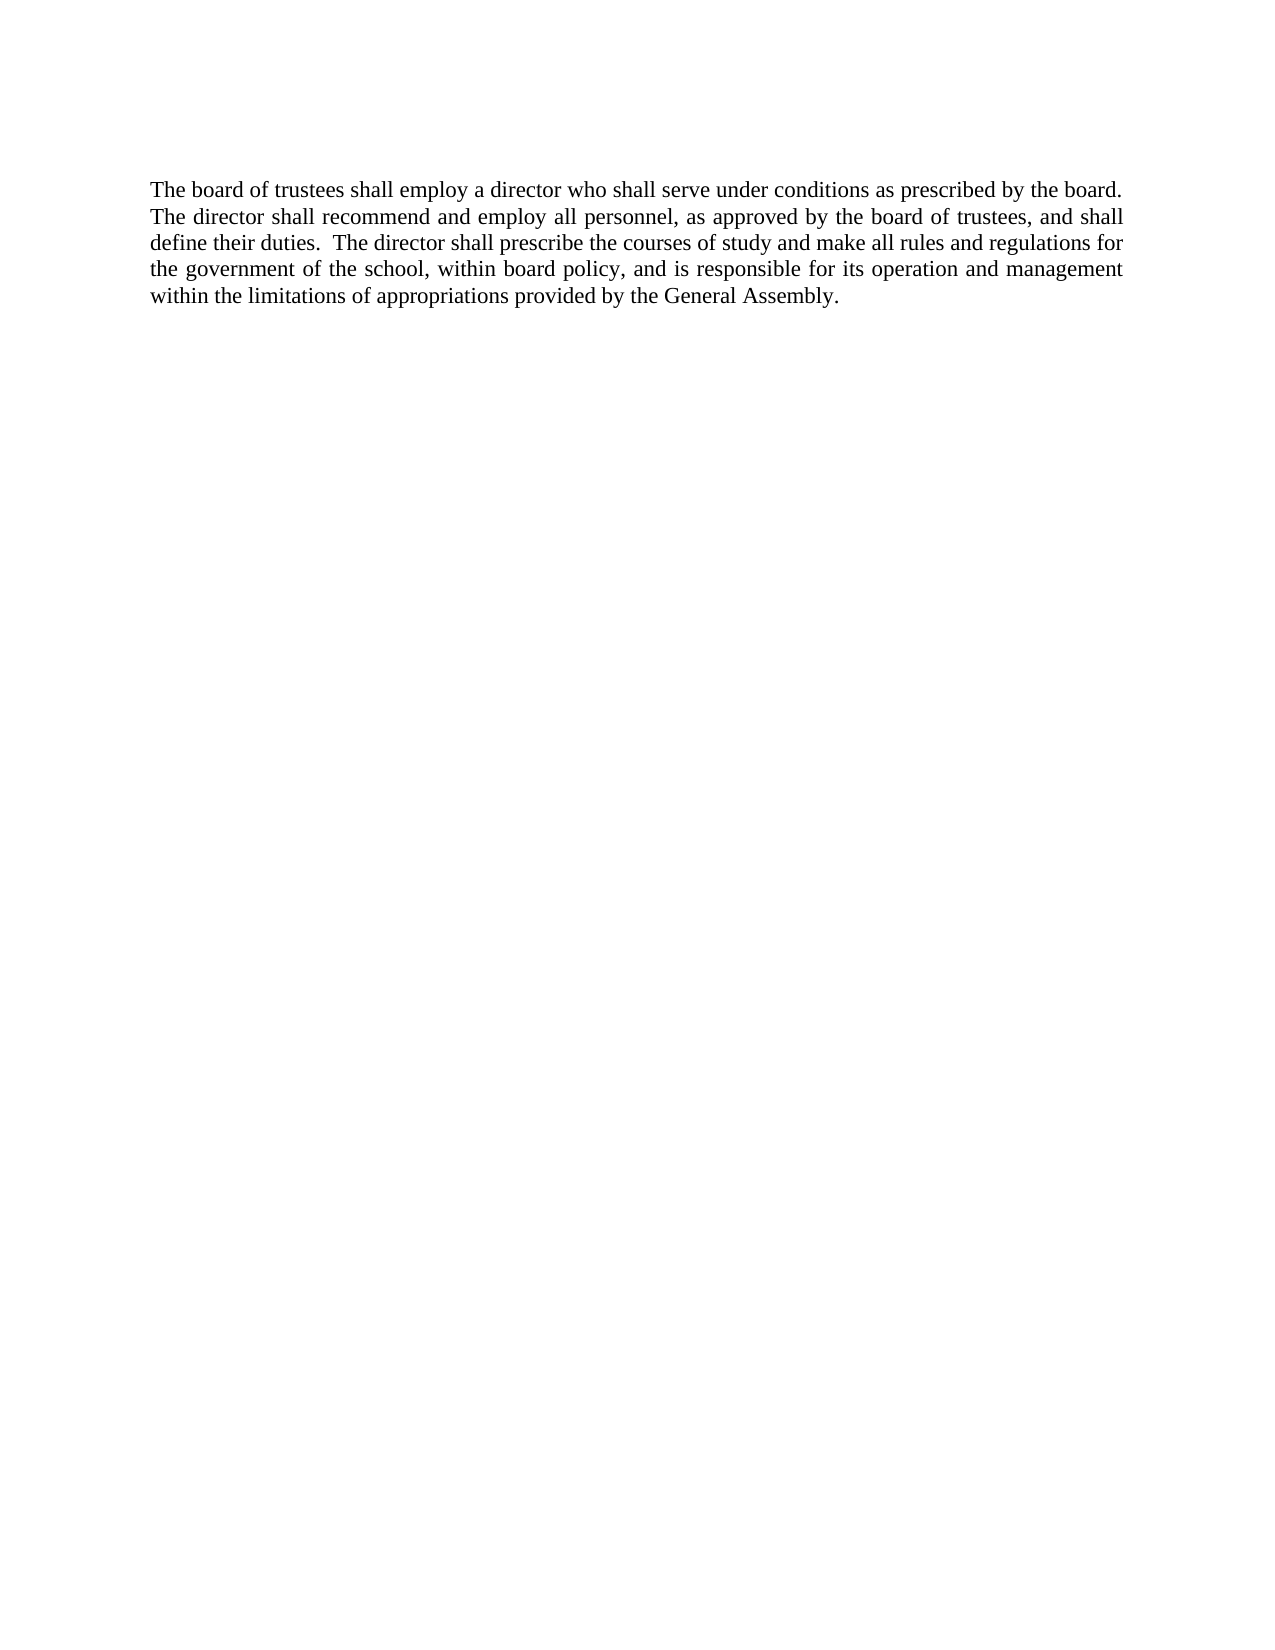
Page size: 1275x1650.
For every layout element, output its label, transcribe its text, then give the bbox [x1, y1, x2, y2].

text The board of trustees shall employ a director who shall serve under conditions as prescribed by the board. The director shall recommend and employ all personnel, as approved by the board of trustees, and shall define their duties. The director shall prescribe the courses of study and make all rules and regulations for the government of the school, within board policy, and is responsible for its operation and management within the limitations of appropriations provided by the General Assembly. [150, 176, 1125, 308]
